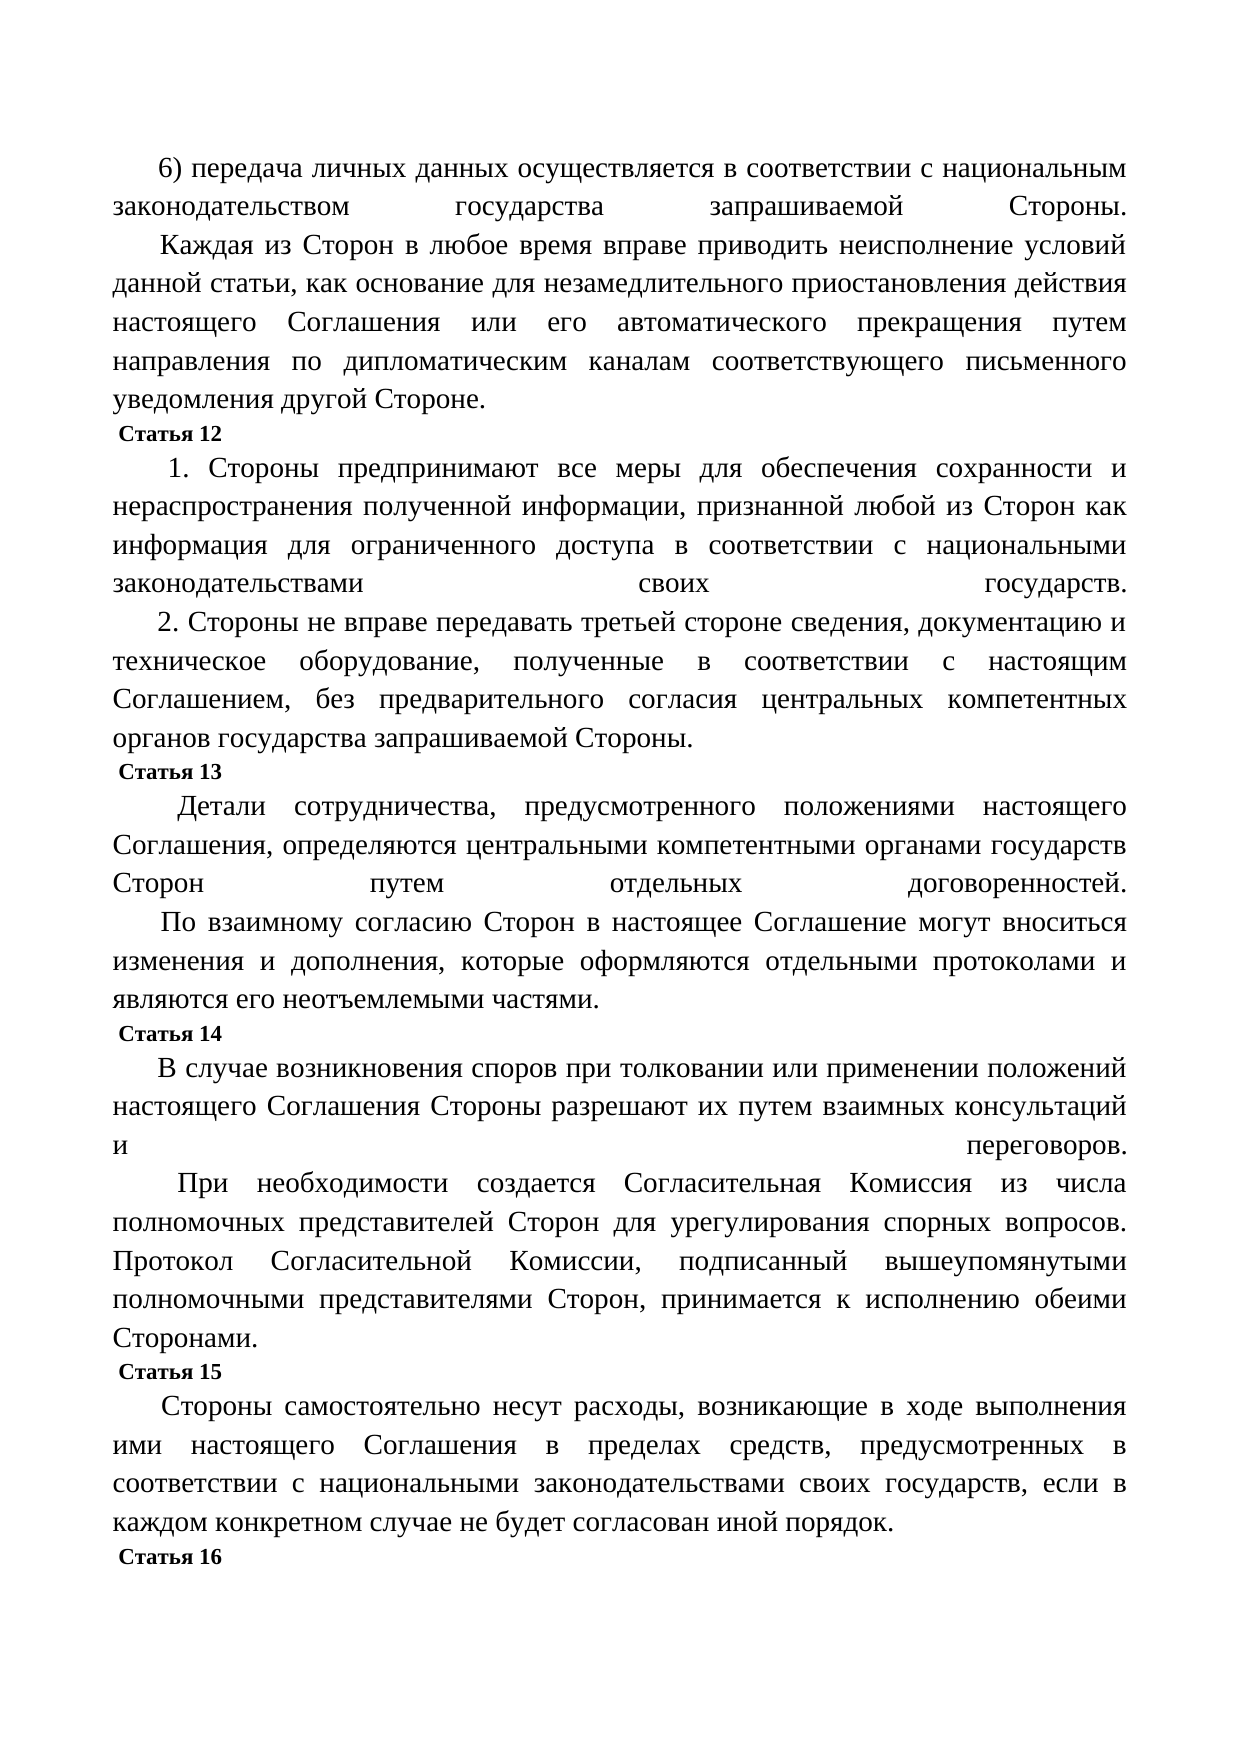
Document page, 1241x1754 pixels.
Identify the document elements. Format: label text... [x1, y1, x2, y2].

text 1. Стороны предпринимают все меры для обеспечения сохранности и нераспространения полученной информации, признанной любой из Сторон как информация для ограниченного доступа в соответствии с национальными законодательствами своих государств. 2. Стороны не вправе передавать третьей стороне сведения, документацию и техническое оборудование, полученные в соответствии с настоящим Соглашением, без предварительного согласия центральных компетентных органов государства запрашиваемой Стороны. [112, 450, 1128, 753]
text Стороны самостоятельно несут расходы, возникающие в ходе выполнения ими настоящего Соглашения в пределах средств, предусмотренных в соответствии с национальными законодательствами своих государств, если в каждом конкретном случае не будет согласован иной порядок. [112, 1388, 1128, 1538]
text Детали сотрудничества, предусмотренного положениями настоящего Соглашения, определяются центральными компетентными органами государств Сторон путем отдельных договоренностей. По взаимному согласию Сторон в настоящее Соглашение могут вноситься изменения и дополнения, которые оформляются отдельными протоколами и являются его неотъемлемыми частями. [112, 788, 1128, 1015]
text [112, 150, 1128, 415]
text В случае возникновения споров при толковании или применении положений настоящего Соглашения Стороны разрешают их путем взаимных консультаций и переговоров. При необходимости создается Согласительная Комиссия из числа полномочных представителей Сторон для урегулирования спорных вопросов. Протокол Согласительной Комиссии, подписанный вышеупомянутыми полномочными представителями Сторон, принимается к исполнению обеими Сторонами. [112, 1050, 1128, 1353]
text Статья 13 [112, 758, 1128, 785]
text Статья 15 [112, 1358, 1128, 1385]
text Статья 16 [112, 1543, 1128, 1569]
text Статья 12 [112, 420, 1128, 446]
text Статья 14 [112, 1020, 1128, 1046]
